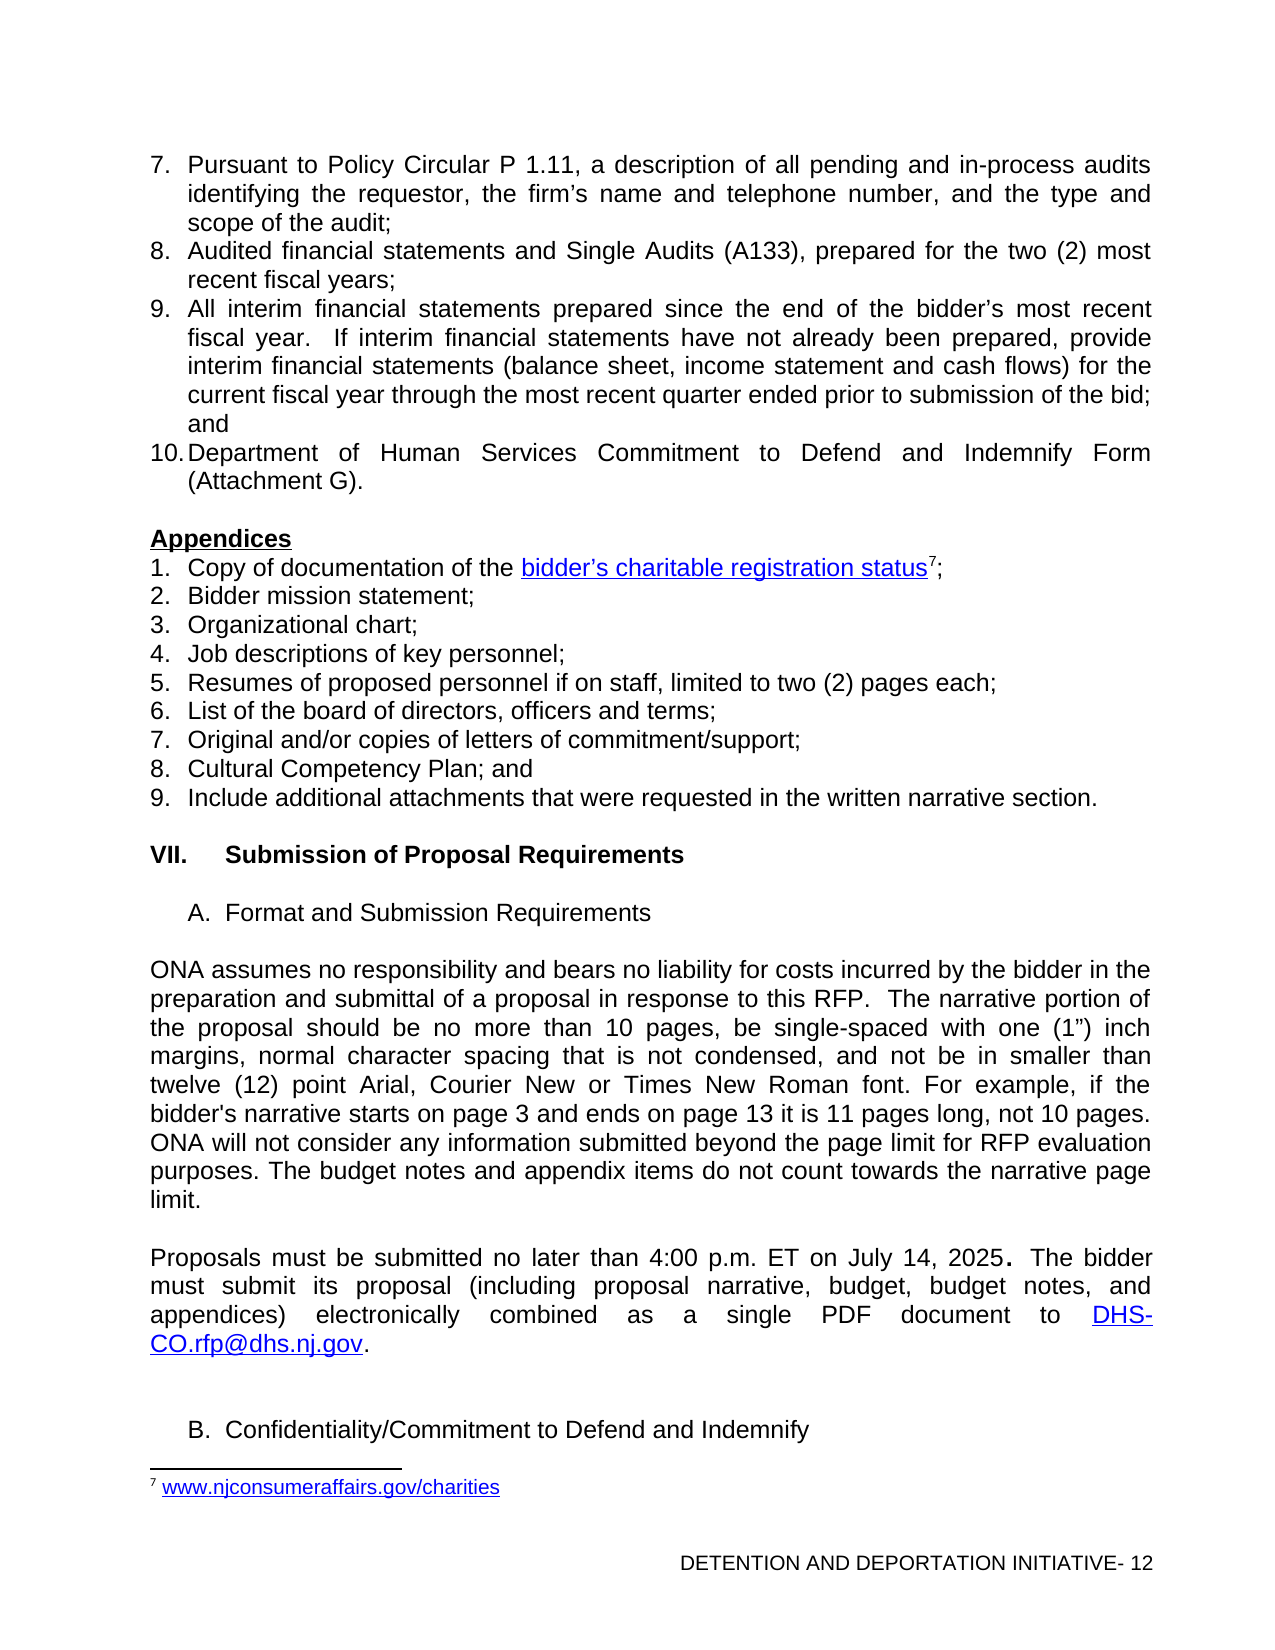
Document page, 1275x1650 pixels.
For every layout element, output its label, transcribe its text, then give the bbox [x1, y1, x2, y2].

list Copy of documentation of the bidder’s charitable registration status; [150, 552, 1153, 581]
text Appendices [150, 524, 1153, 552]
list Include additional attachments that were requested in the written narrative section. [150, 782, 1153, 811]
list Audited financial statements and Single Audits (A133), prepared for the two (2) most recent fiscal years; [150, 236, 1153, 294]
list Original and/or copies of letters of commitment/support; [150, 725, 1153, 754]
list Pursuant to Policy Circular P 1.11, a description of all pending and in-process audits identifying the requestor, the firm’s name and telephone number, and the type and scope of the audit; [150, 150, 1153, 236]
list Organizational chart; [150, 610, 1153, 639]
list List of the board of directors, officers and terms; [150, 696, 1153, 725]
text Proposals must be submitted no later than 4:00 p.m. ET on July 14, 2025. The bidder must submit its proposal (including proposal narrative, budget, budget notes, and appendices) electronically combined as a single PDF document to DHS-CO.rfp@dhs.nj.gov. [150, 1242, 1153, 1357]
list Bidder mission statement; [150, 581, 1153, 610]
list Resumes of proposed personnel if on staff, limited to two (2) pages each; [150, 667, 1153, 696]
text ONA assumes no responsibility and bears no liability for costs incurred by the bidder in the preparation and submittal of a proposal in response to this RFP. The narrative portion of the proposal should be no more than 10 pages, be single-spaced with one (1”) inch margins, normal character spacing that is not condensed, and not be in smaller than twelve (12) point Arial, Courier New or Times New Roman font. For example, if the bidder's narrative starts on page 3 and ends on page 13 it is 11 pages long, not 10 pages. ONA will not consider any information submitted beyond the page limit for RFP evaluation purposes. The budget notes and appendix items do not count towards the narrative page limit. [150, 955, 1153, 1214]
list Department of Human Services Commitment to Defend and Indemnify Form (Attachment G). [150, 437, 1153, 495]
list Cultural Competency Plan; and [150, 754, 1153, 782]
list Format and Submission Requirements [187, 897, 1153, 926]
list Submission of Proposal Requirements [150, 840, 1153, 869]
list Confidentiality/Commitment to Defend and Indemnify [187, 1415, 1153, 1444]
list Job descriptions of key personnel; [150, 639, 1153, 667]
list All interim financial statements prepared since the end of the bidder’s most recent fiscal year. If interim financial statements have not already been prepared, provide interim financial statements (balance sheet, income statement and cash flows) for the current fiscal year through the most recent quarter ended prior to submission of the bid; and [150, 294, 1153, 437]
